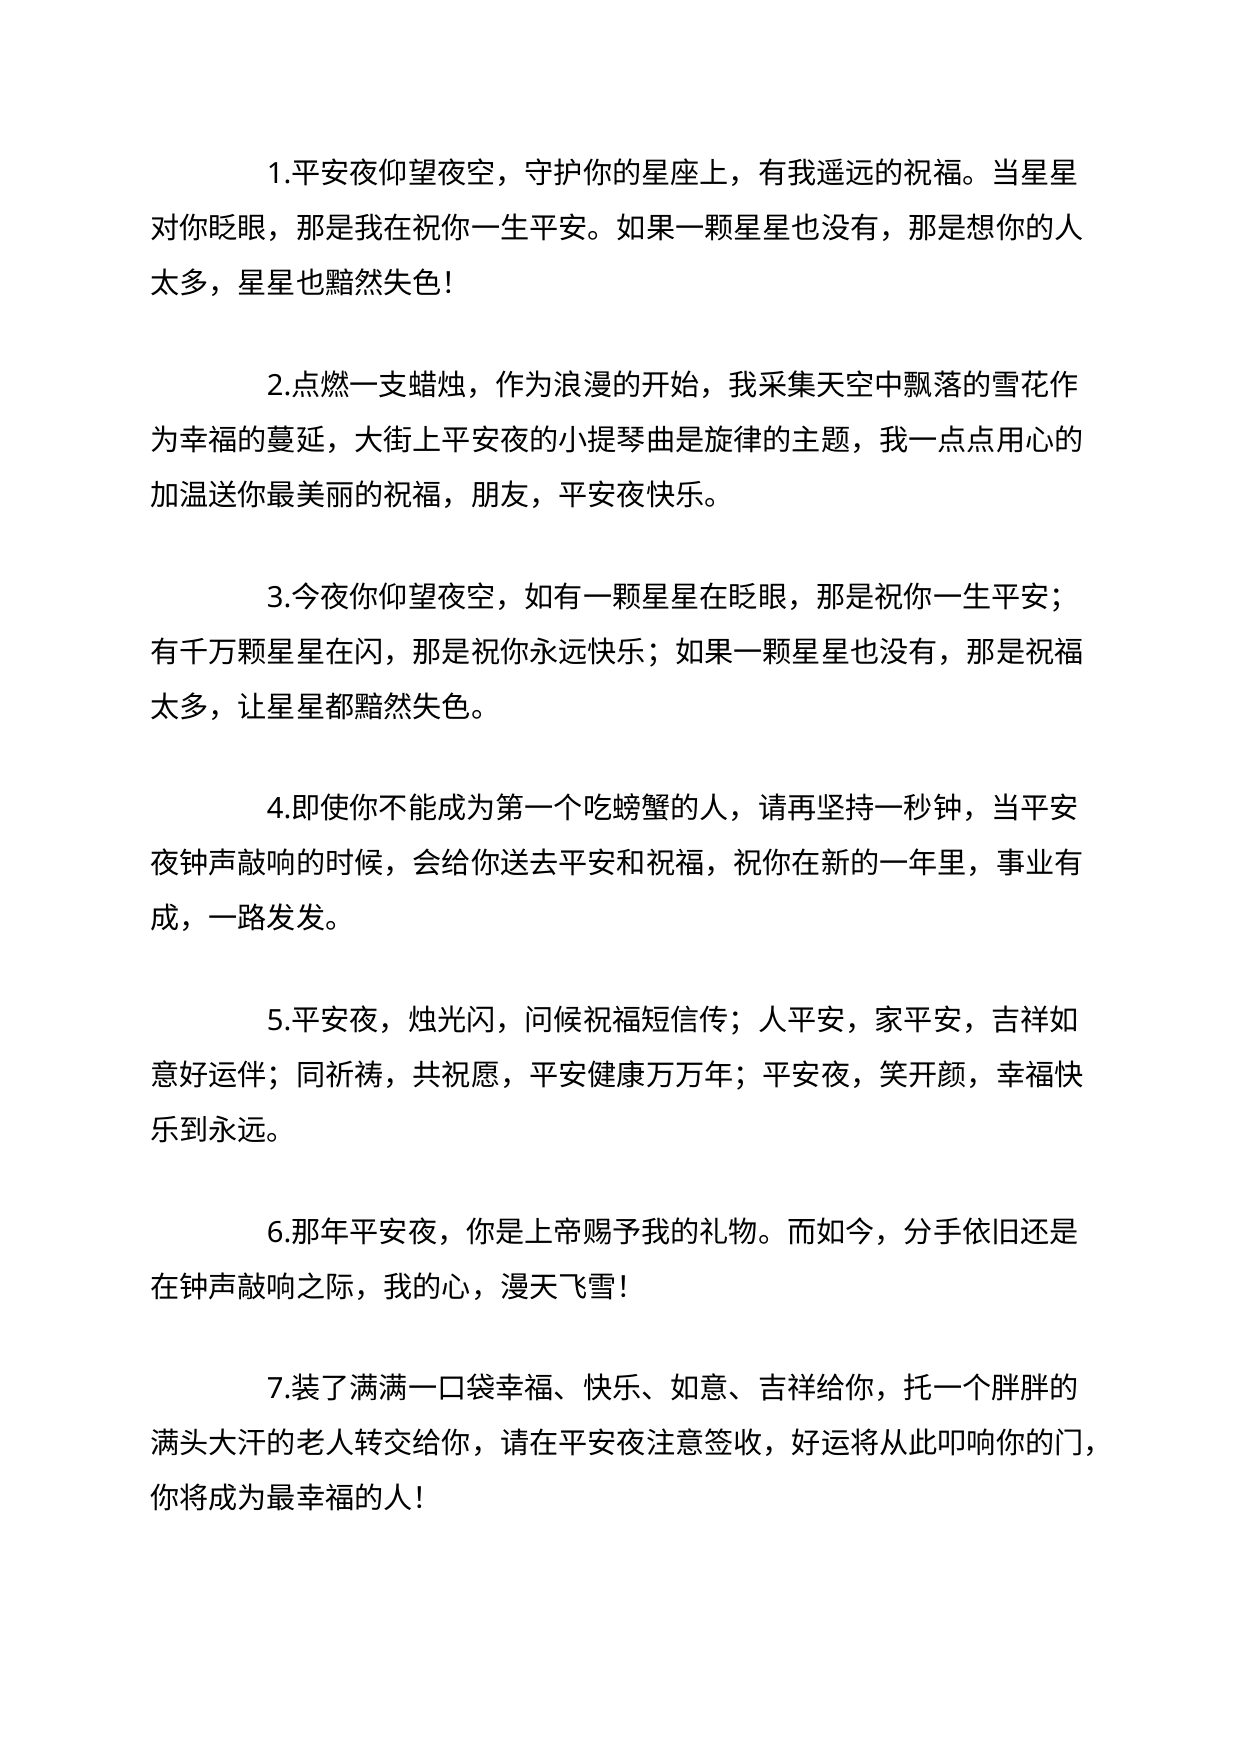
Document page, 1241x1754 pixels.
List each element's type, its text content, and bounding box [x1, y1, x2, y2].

text 7.装了满满一口袋幸福、快乐、如意、吉祥给你，托一个胖胖的满头大汗的老人转交给你，请在平安夜注意签收，好运将从此叩响你的门，你将成为最幸福的人！ [150, 1365, 1090, 1517]
text 3.今夜你仰望夜空，如有一颗星星在眨眼，那是祝你一生平安；有千万颗星星在闪，那是祝你永远快乐；如果一颗星星也没有，那是祝福太多，让星星都黯然失色。 [150, 573, 1090, 726]
text 2.点燃一支蜡烛，作为浪漫的开始，我采集天空中飘落的雪花作为幸福的蔓延，大街上平安夜的小提琴曲是旋律的主题，我一点点用心的加温送你最美丽的祝福，朋友，平安夜快乐。 [150, 362, 1090, 514]
text 4.即使你不能成为第一个吃螃蟹的人，请再坚持一秒钟，当平安夜钟声敲响的时候，会给你送去平安和祝福，祝你在新的一年里，事业有成，一路发发。 [150, 785, 1090, 937]
text 6.那年平安夜，你是上帝赐予我的礼物。而如今，分手依旧还是在钟声敲响之际，我的心，漫天飞雪！ [150, 1208, 1090, 1306]
text 1.平安夜仰望夜空，守护你的星座上，有我遥远的祝福。当星星对你眨眼，那是我在祝你一生平安。如果一颗星星也没有，那是想你的人太多，星星也黯然失色！ [150, 150, 1090, 302]
text 5.平安夜，烛光闪，问候祝福短信传；人平安，家平安，吉祥如意好运伴；同祈祷，共祝愿，平安健康万万年；平安夜，笑开颜，幸福快乐到永远。 [150, 997, 1090, 1149]
